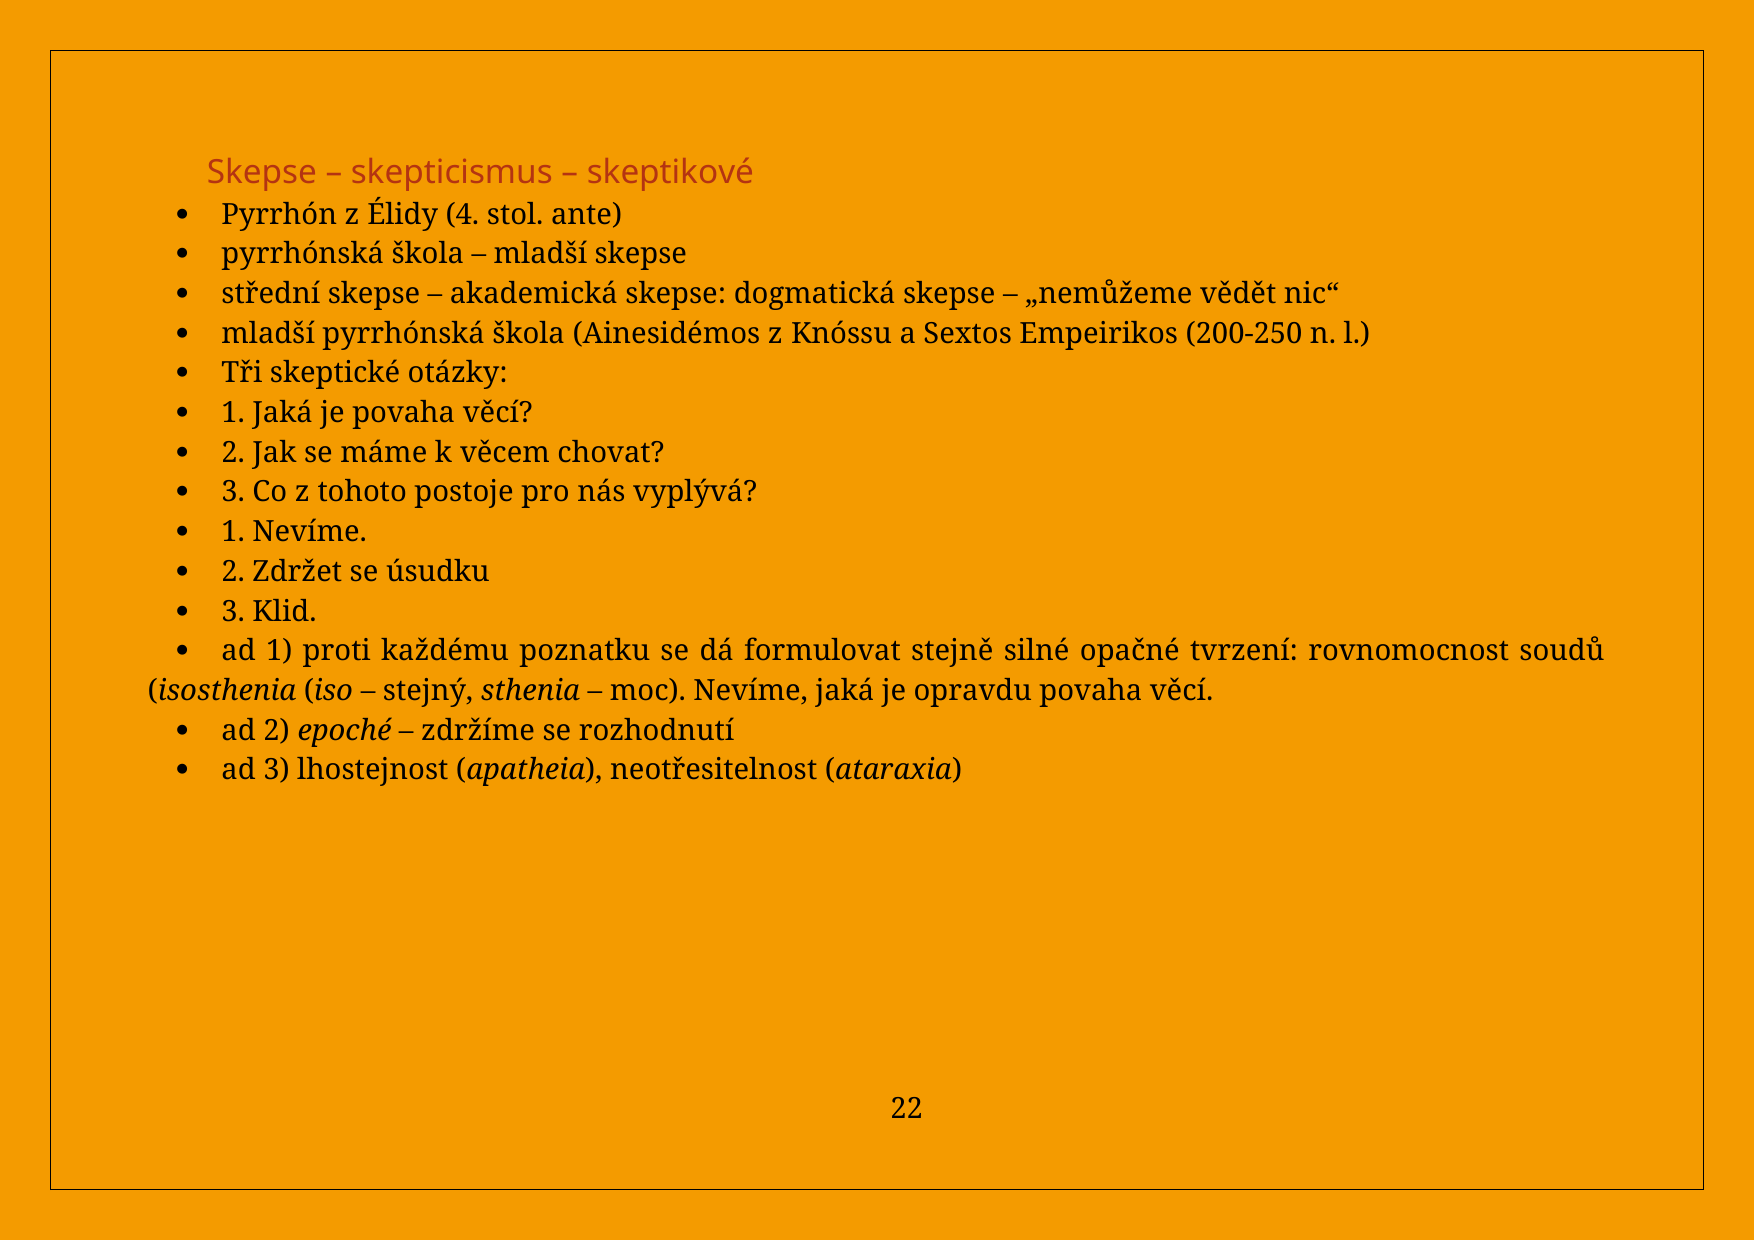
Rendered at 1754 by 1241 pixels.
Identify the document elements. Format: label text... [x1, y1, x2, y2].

list 3. Klid. [147, 590, 1606, 629]
list 2. Jak se máme k věcem chovat? [147, 431, 1606, 471]
list 3. Co z tohoto postoje pro nás vyplývá? [147, 471, 1606, 510]
list 1. Jaká je povaha věcí? [147, 391, 1606, 431]
list Pyrrhón z Élidy (4. stol. ante) [147, 193, 1606, 233]
list pyrrhónská škola – mladší skepse [147, 233, 1606, 272]
list 1. Nevíme. [147, 510, 1606, 550]
subtitle Skepse – skepticismus – skeptikové [147, 147, 1606, 193]
list 2. Zdržet se úsudku [147, 550, 1606, 590]
list ad 3) lhostejnost (apatheia), neotřesitelnost (ataraxia) [147, 748, 1606, 788]
list ad 1) proti každému poznatku se dá formulovat stejně silné opačné tvrzení: rovnomocnost soudů (isosthenia (iso – stejný, sthenia – moc). Nevíme, jaká je opravdu povaha věcí. [147, 629, 1606, 709]
list mladší pyrrhónská škola (Ainesidémos z Knóssu a Sextos Empeirikos (200-250 n. l.) [147, 312, 1606, 352]
list ad 2) epoché – zdržíme se rozhodnutí [147, 709, 1606, 748]
list Tři skeptické otázky: [147, 352, 1606, 391]
list střední skepse – akademická skepse: dogmatická skepse – „nemůžeme vědět nic“ [147, 272, 1606, 312]
